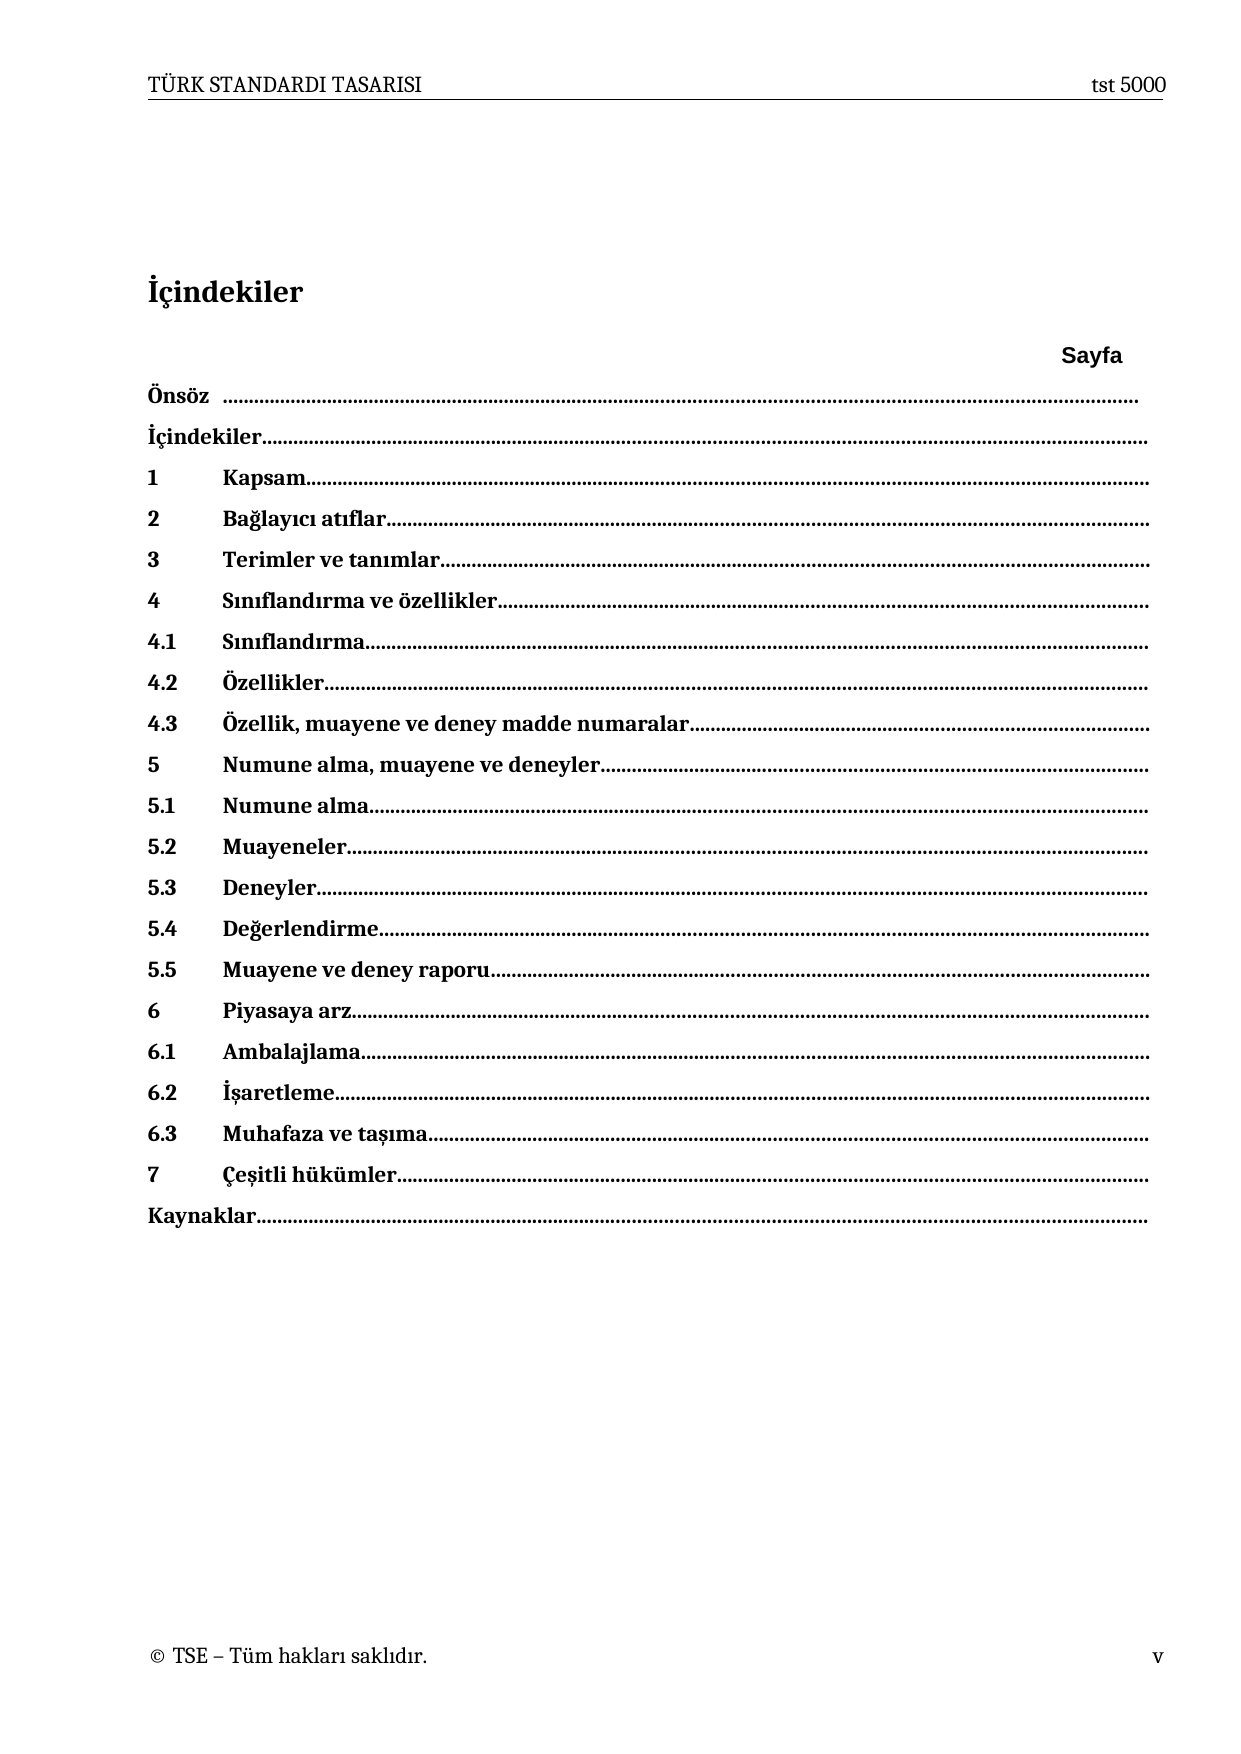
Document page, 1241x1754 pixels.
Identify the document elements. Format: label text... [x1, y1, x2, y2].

text Sayfa [148, 342, 1122, 368]
text 5.2 Muayeneler 5 [148, 834, 1111, 860]
text 5.1 Numune alma 5 [148, 793, 1111, 819]
text 5.3 Deneyler 6 [148, 875, 1111, 901]
text 5.4 Değerlendirme 1 [148, 916, 1111, 942]
text 7 Çeşitli hükümler 2 [148, 1162, 1111, 1188]
text Kaynaklar 3 [148, 1203, 1111, 1229]
text İçindekiler [148, 277, 1163, 309]
text 1 Kapsam 1 [148, 464, 1111, 491]
text 4.3 Özellik, muayene ve deney madde numaralar 5 [148, 711, 1111, 737]
text İçindekiler v [148, 423, 1111, 450]
text Önsöz iii [148, 382, 1111, 409]
text 6.1 Ambalajlama 1 [148, 1039, 1111, 1065]
text 6 Piyasaya arz 1 [148, 998, 1111, 1024]
text 4.1 Sınıflandırma 3 [148, 628, 1111, 655]
text 5.5 Muayene ve deney raporu 1 [148, 957, 1111, 983]
text 3 Terimler ve tanımlar 1 [148, 546, 1111, 573]
text 6.2 İşaretleme 1 [148, 1080, 1111, 1106]
text 4 Sınıflandırma ve özellikler 3 [148, 587, 1111, 614]
text 2 Bağlayıcı atıflar 1 [148, 505, 1111, 532]
text 5 Numune alma, muayene ve deneyler 5 [148, 752, 1111, 778]
text 6.3 Muhafaza ve taşıma 2 [148, 1121, 1111, 1147]
text 4.2 Özellikler 3 [148, 669, 1111, 696]
